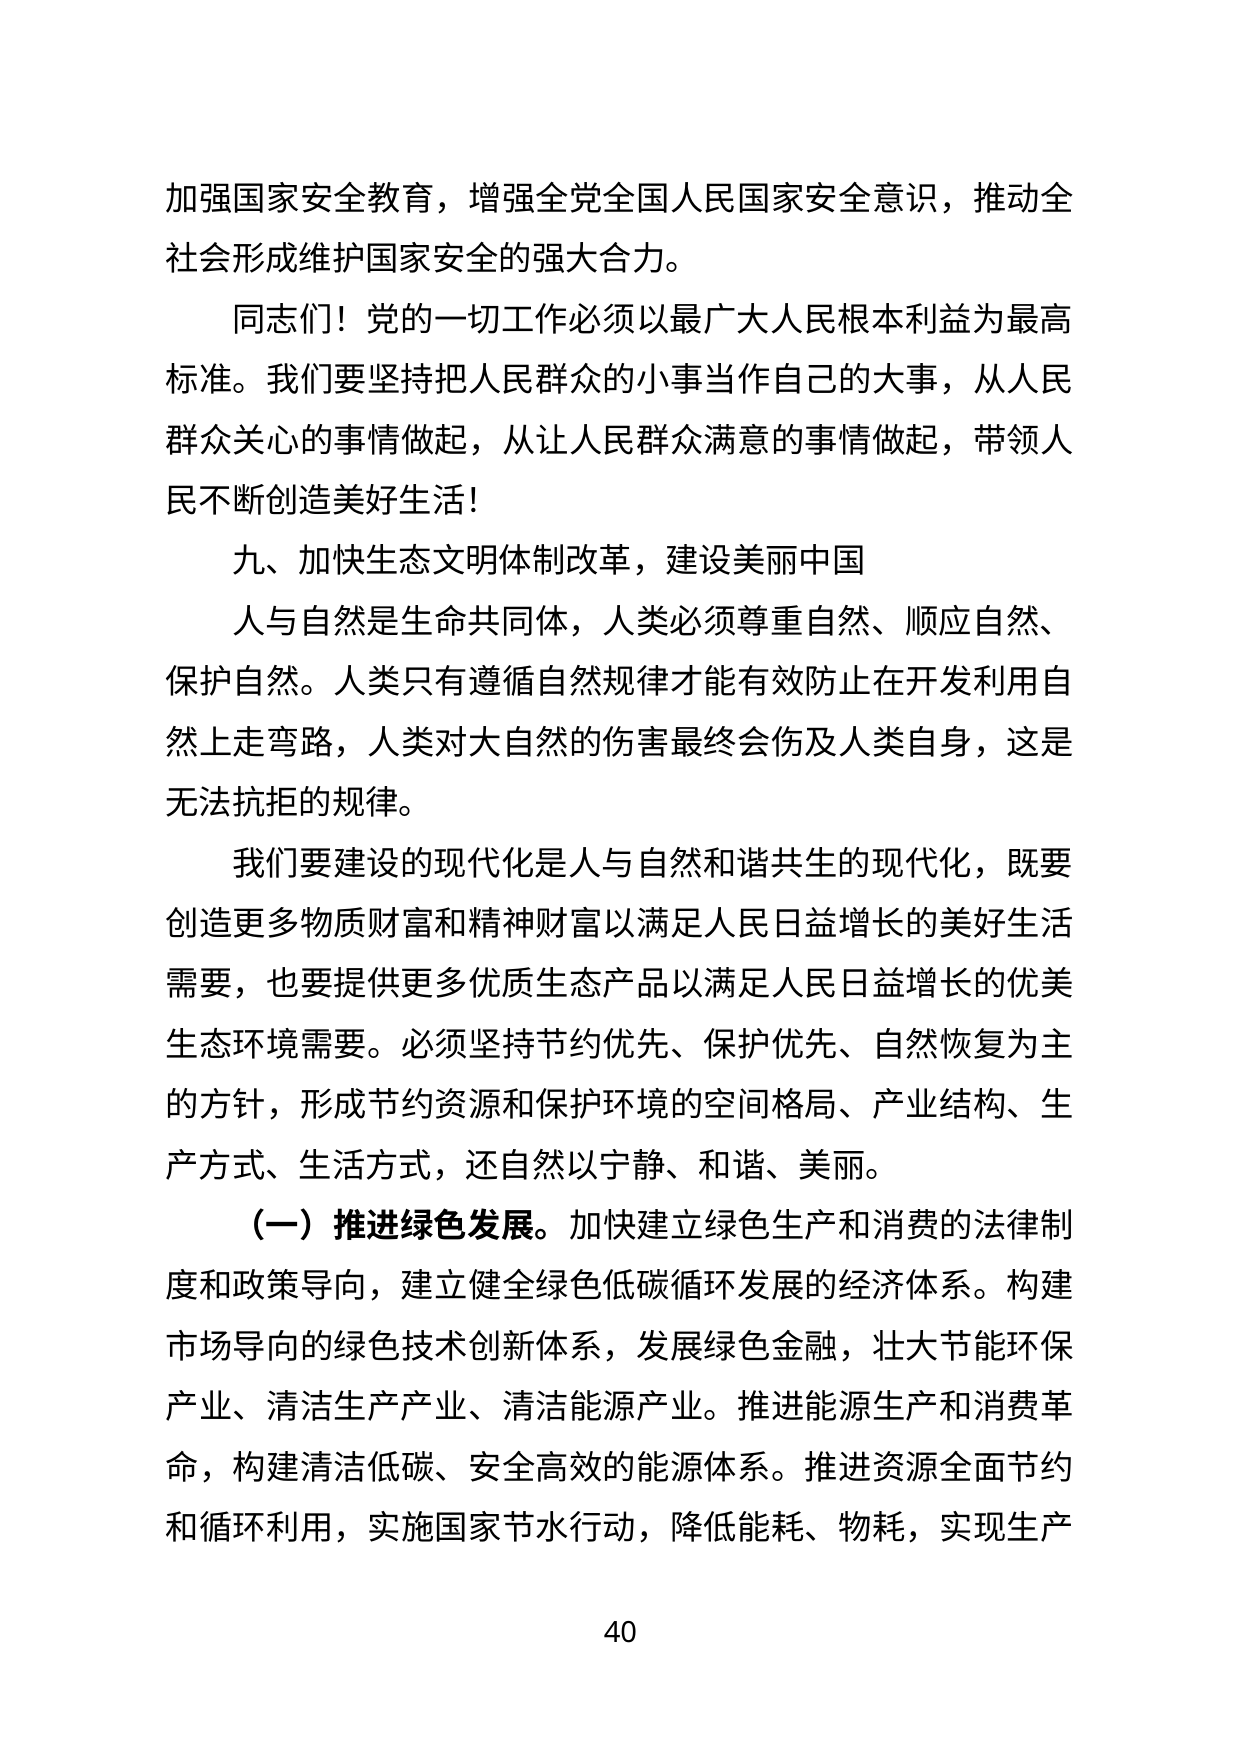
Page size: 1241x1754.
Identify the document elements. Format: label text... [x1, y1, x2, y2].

text 我们要建设的现代化是人与自然和谐共生的现代化，既要创造更多物质财富和精神财富以满足人民日益增长的美好生活需要，也要提供更多优质生态产品以满足人民日益增长的优美生态环境需要。必须坚持节约优先、保护优先、自然恢复为主的方针，形成节约资源和保护环境的空间格局、产业结构、生产方式、生活方式，还自然以宁静、和谐、美丽。 [165, 827, 1075, 1189]
text 九、加快生态文明体制改革，建设美丽中国 [165, 524, 1075, 585]
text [165, 1189, 1075, 1552]
text 同志们！党的一切工作必须以最广大人民根本利益为最高标准。我们要坚持把人民群众的小事当作自己的大事，从人民群众关心的事情做起，从让人民群众满意的事情做起，带领人民不断创造美好生活！ [165, 283, 1075, 524]
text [165, 162, 1075, 283]
text 人与自然是生命共同体，人类必须尊重自然、顺应自然、保护自然。人类只有遵循自然规律才能有效防止在开发利用自然上走弯路，人类对大自然的伤害最终会伤及人类自身，这是无法抗拒的规律。 [165, 585, 1075, 827]
